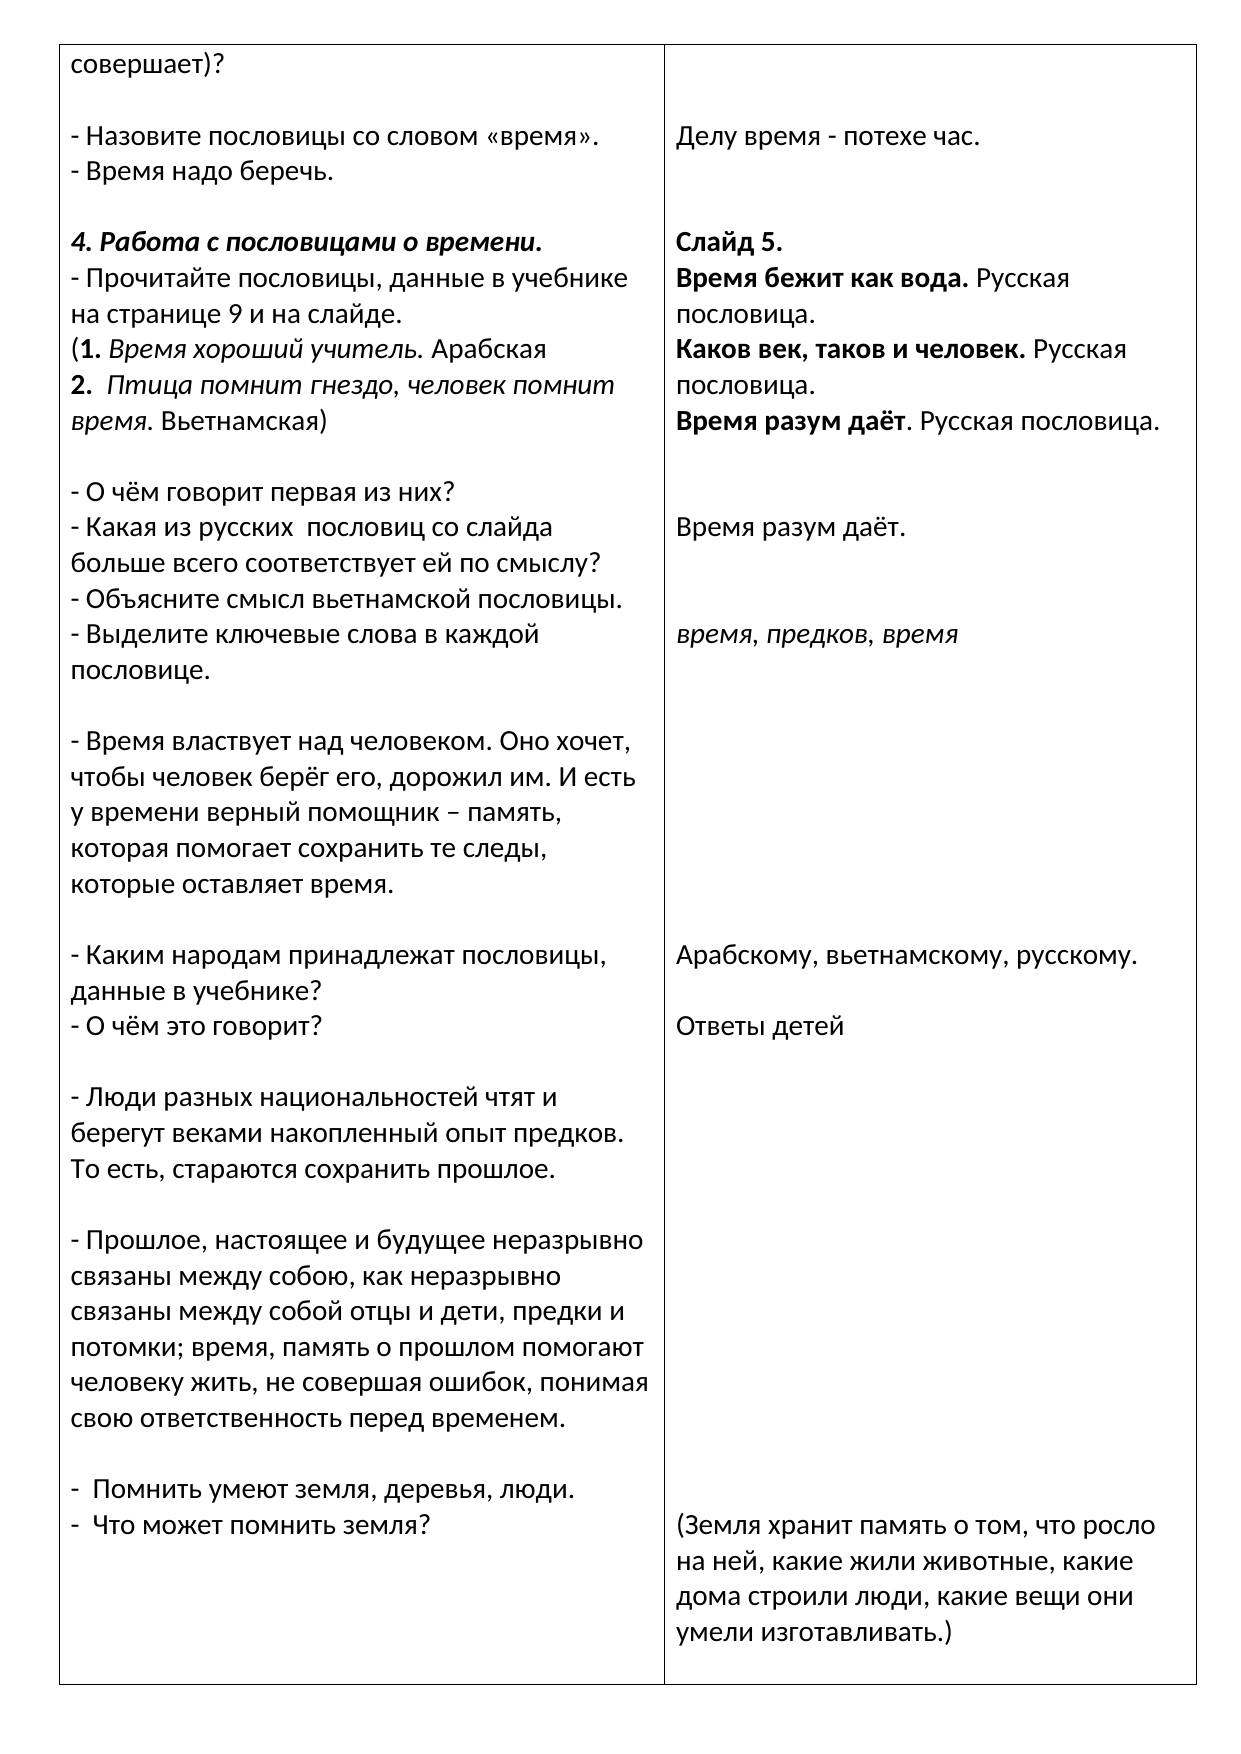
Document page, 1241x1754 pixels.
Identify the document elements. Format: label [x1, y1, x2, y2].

table_header [60, 45, 664, 1684]
table_header [665, 45, 1196, 1684]
